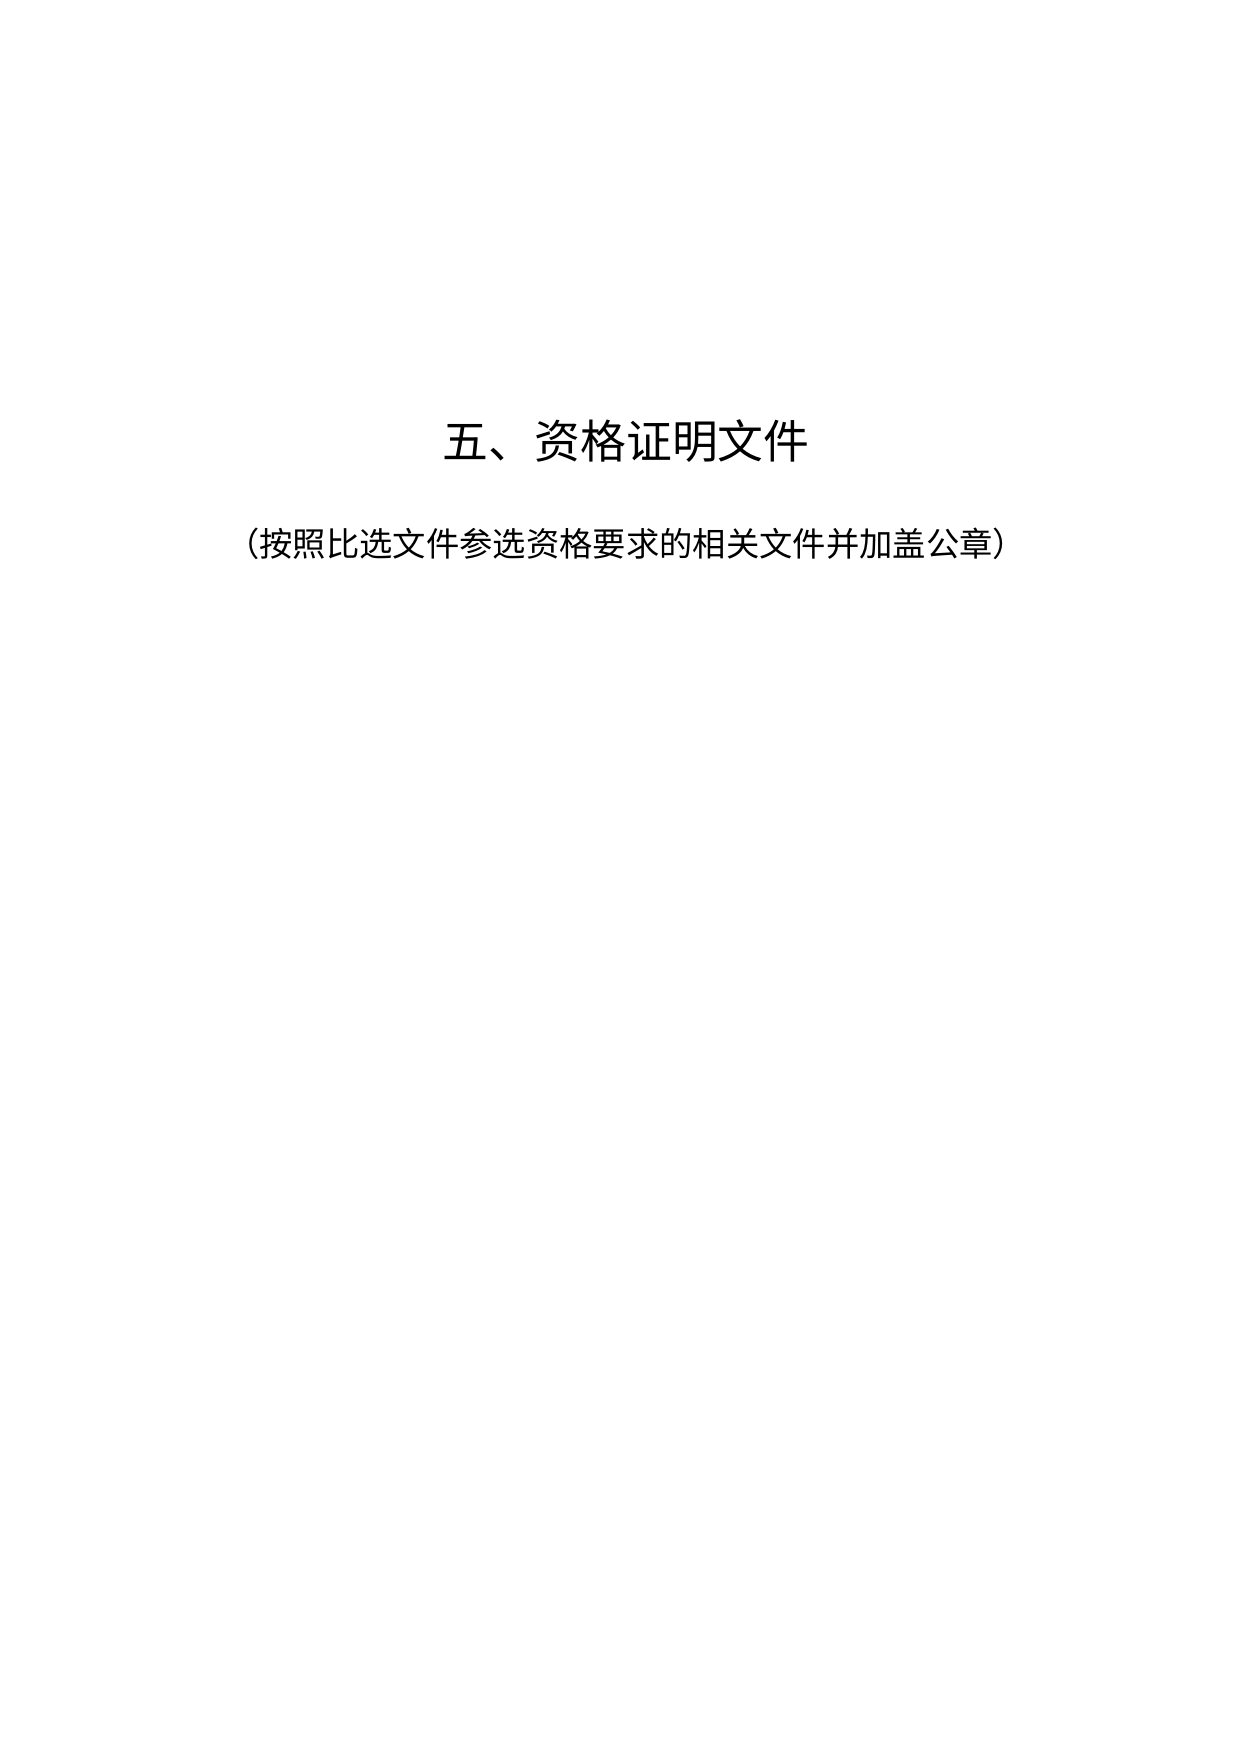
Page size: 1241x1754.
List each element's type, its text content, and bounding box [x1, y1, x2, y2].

text 五、资格证明文件 [165, 406, 1087, 472]
text （按照比选文件参选资格要求的相关文件并加盖公章） [165, 518, 1087, 566]
